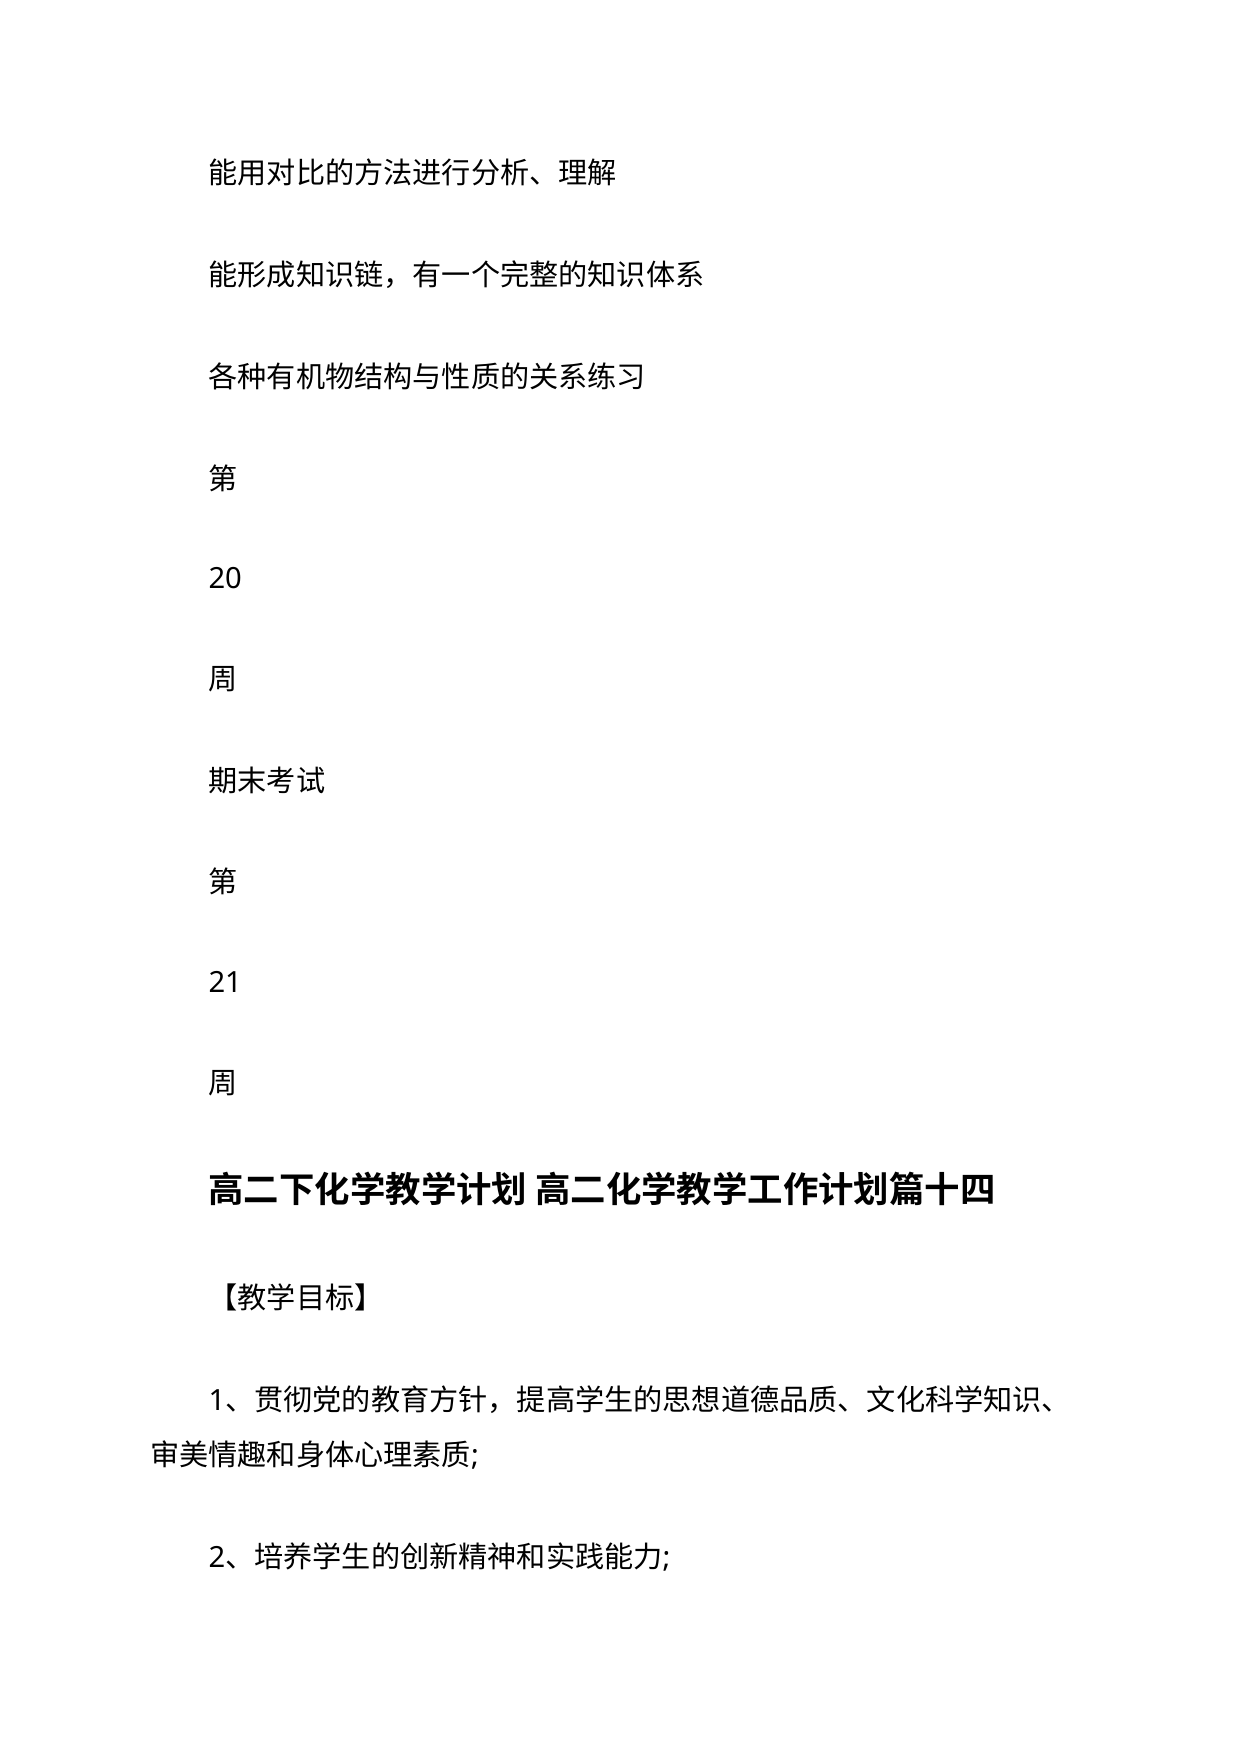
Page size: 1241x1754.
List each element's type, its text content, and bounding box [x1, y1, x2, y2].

text 21 [150, 961, 1090, 1001]
text 能形成知识链，有一个完整的知识体系 [150, 252, 1090, 294]
text 第 [150, 859, 1090, 901]
text 各种有机物结构与性质的关系练习 [150, 353, 1090, 396]
text 【教学目标】 [150, 1274, 1090, 1317]
text 周 [150, 656, 1090, 698]
text 第 [150, 455, 1090, 498]
text 能用对比的方法进行分析、理解 [150, 150, 1090, 192]
text 高二下化学教学计划 高二化学教学工作计划篇十四 [150, 1161, 1090, 1212]
text 周 [150, 1059, 1090, 1102]
text 20 [150, 557, 1090, 597]
text 2、培养学生的创新精神和实践能力; [150, 1533, 1090, 1576]
text 1、贯彻党的教育方针，提高学生的思想道德品质、文化科学知识、审美情趣和身体心理素质; [150, 1376, 1090, 1474]
text 期末考试 [150, 757, 1090, 799]
